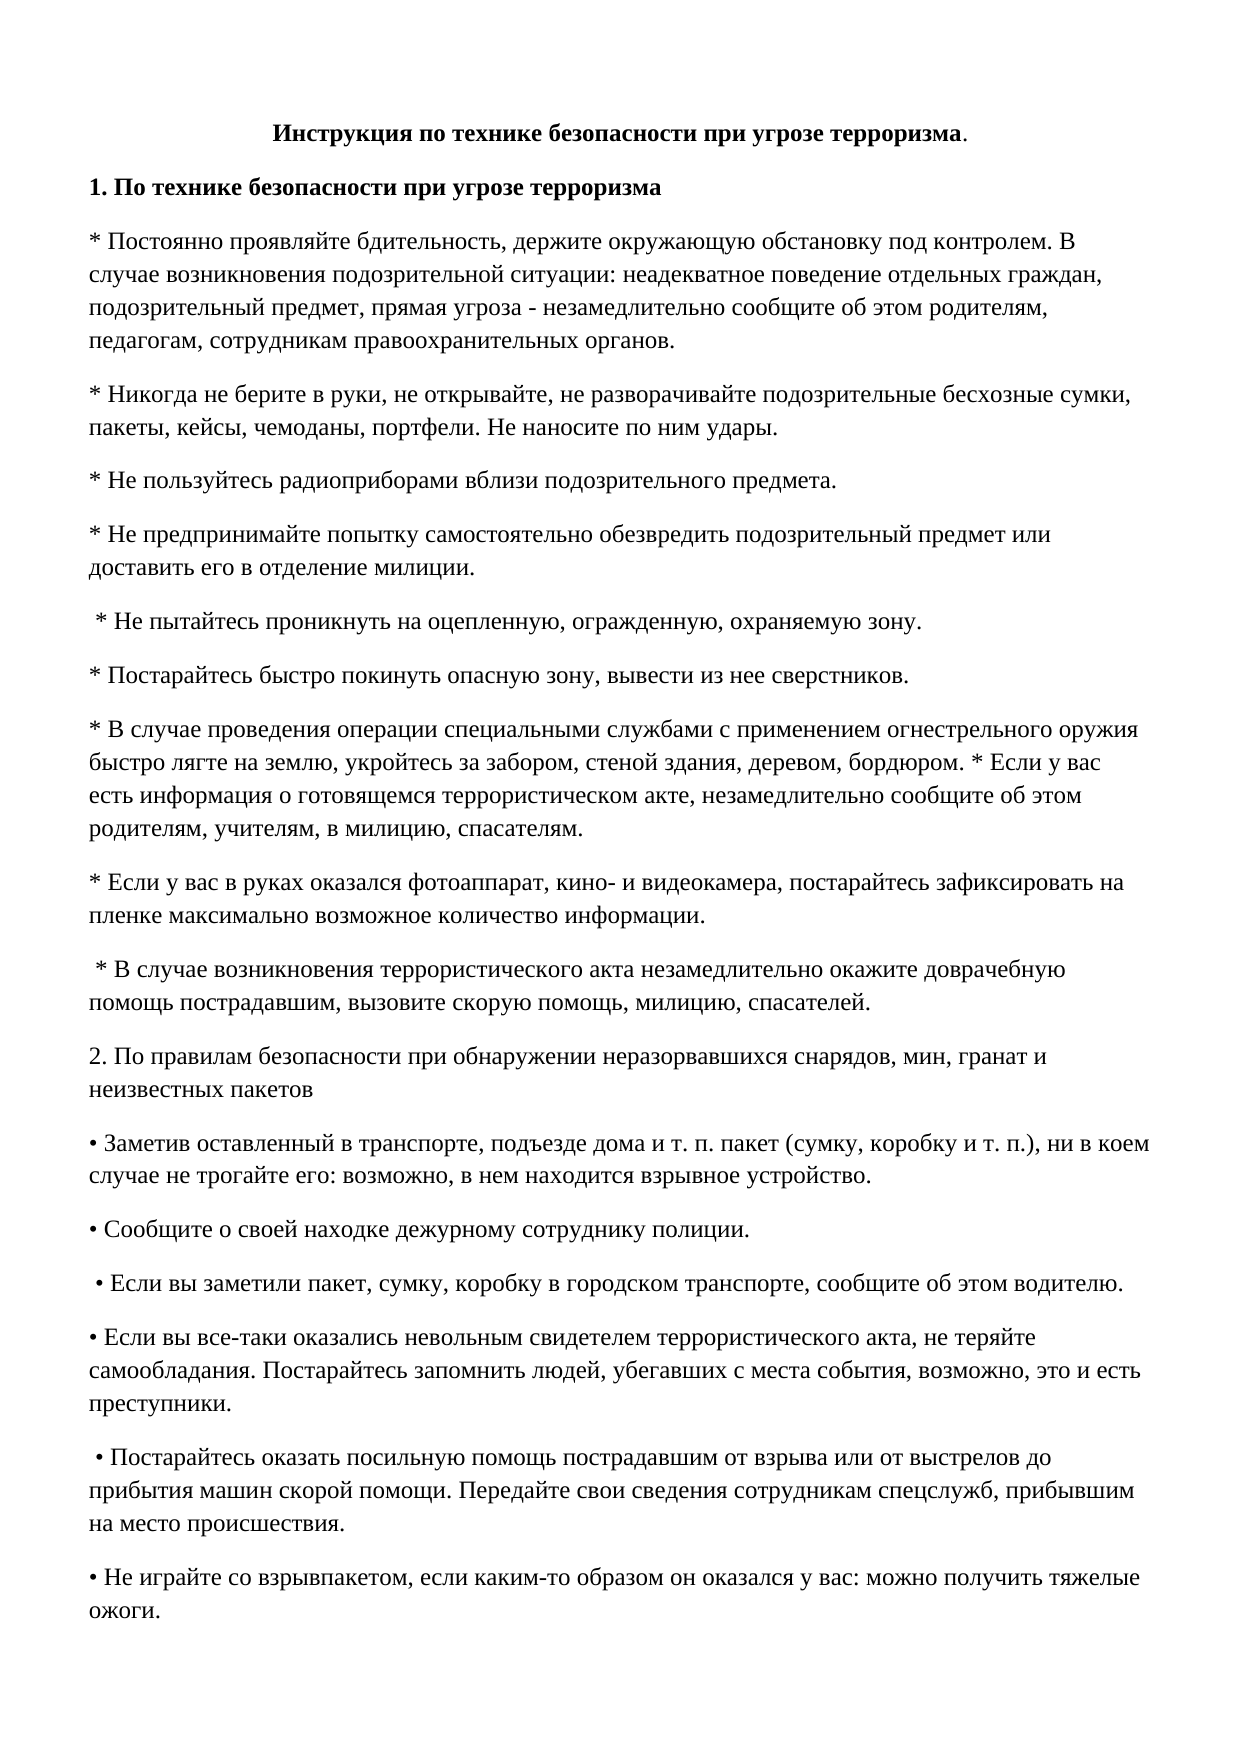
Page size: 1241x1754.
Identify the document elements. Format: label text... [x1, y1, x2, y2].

text * Постоянно проявляйте бдительность, держите окружающую обстановку под контролем. В случае возникновения подозрительной ситуации: неадекватное поведение отдельных граждан, подозрительный предмет, прямая угроза - незамедлительно сообщите об этом родителям, педагогам, сотрудникам правоохранительных органов. [89, 226, 1152, 354]
text • Не играйте со взрывпакетом, если каким-то образом он оказался у вас: можно получить тяжелые ожоги. [89, 1562, 1152, 1624]
text * Не предпринимайте попытку самостоятельно обезвредить подозрительный предмет или доставить его в отделение милиции. [89, 519, 1152, 581]
text * В случае проведения операции специальными службами с применением огнестрельного оружия быстро лягте на землю, укройтесь за забором, стеной здания, деревом, бордюром. * Если у вас есть информация о готовящемся террористическом акте, незамедлительно сообщите об этом родителям, учителям, в милицию, спасателям. [89, 714, 1152, 842]
text Инструкция по технике безопасности при угрозе терроризма. [89, 118, 1152, 147]
text * В случае возникновения террористического акта незамедлительно окажите доврачебную помощь пострадавшим, вызовите скорую помощь, милицию, спасателей. [89, 954, 1152, 1016]
text * Постарайтесь быстро покинуть опасную зону, вывести из нее сверстников. [89, 660, 1152, 689]
text * Не пользуйтесь радиоприборами вблизи подозрительного предмета. [89, 466, 1152, 494]
text 2. По правилам безопасности при обнаружении неразорвавшихся снарядов, мин, гранат и неизвестных пакетов [89, 1041, 1152, 1102]
text 1. По технике безопасности при угрозе терроризма [89, 172, 1152, 201]
text * Не пытайтесь проникнуть на оцепленную, огражденную, охраняемую зону. [89, 606, 1152, 635]
text * Никогда не берите в руки, не открывайте, не разворачивайте подозрительные бесхозные сумки, пакеты, кейсы, чемоданы, портфели. Не наносите по ним удары. [89, 379, 1152, 441]
text • Если вы все-таки оказались невольным свидетелем террористического акта, не теряйте самообладания. Постарайтесь запомнить людей, убегавших с места события, возможно, это и есть преступники. [89, 1322, 1152, 1417]
text • Заметив оставленный в транспорте, подъезде дома и т. п. пакет (сумку, коробку и т. п.), ни в коем случае не трогайте его: возможно, в нем находится взрывное устройство. [89, 1128, 1152, 1189]
text * Если у вас в руках оказался фотоаппарат, кино- и видеокамера, постарайтесь зафиксировать на пленке максимально возможное количество информации. [89, 867, 1152, 929]
text • Сообщите о своей находке дежурному сотруднику полиции. [89, 1214, 1152, 1243]
text • Если вы заметили пакет, сумку, коробку в городском транспорте, сообщите об этом водителю. [89, 1268, 1152, 1297]
text • Постарайтесь оказать посильную помощь пострадавшим от взрыва или от выстрелов до прибытия машин скорой помощи. Передайте свои сведения сотрудникам спецслужб, прибывшим на место происшествия. [89, 1442, 1152, 1537]
